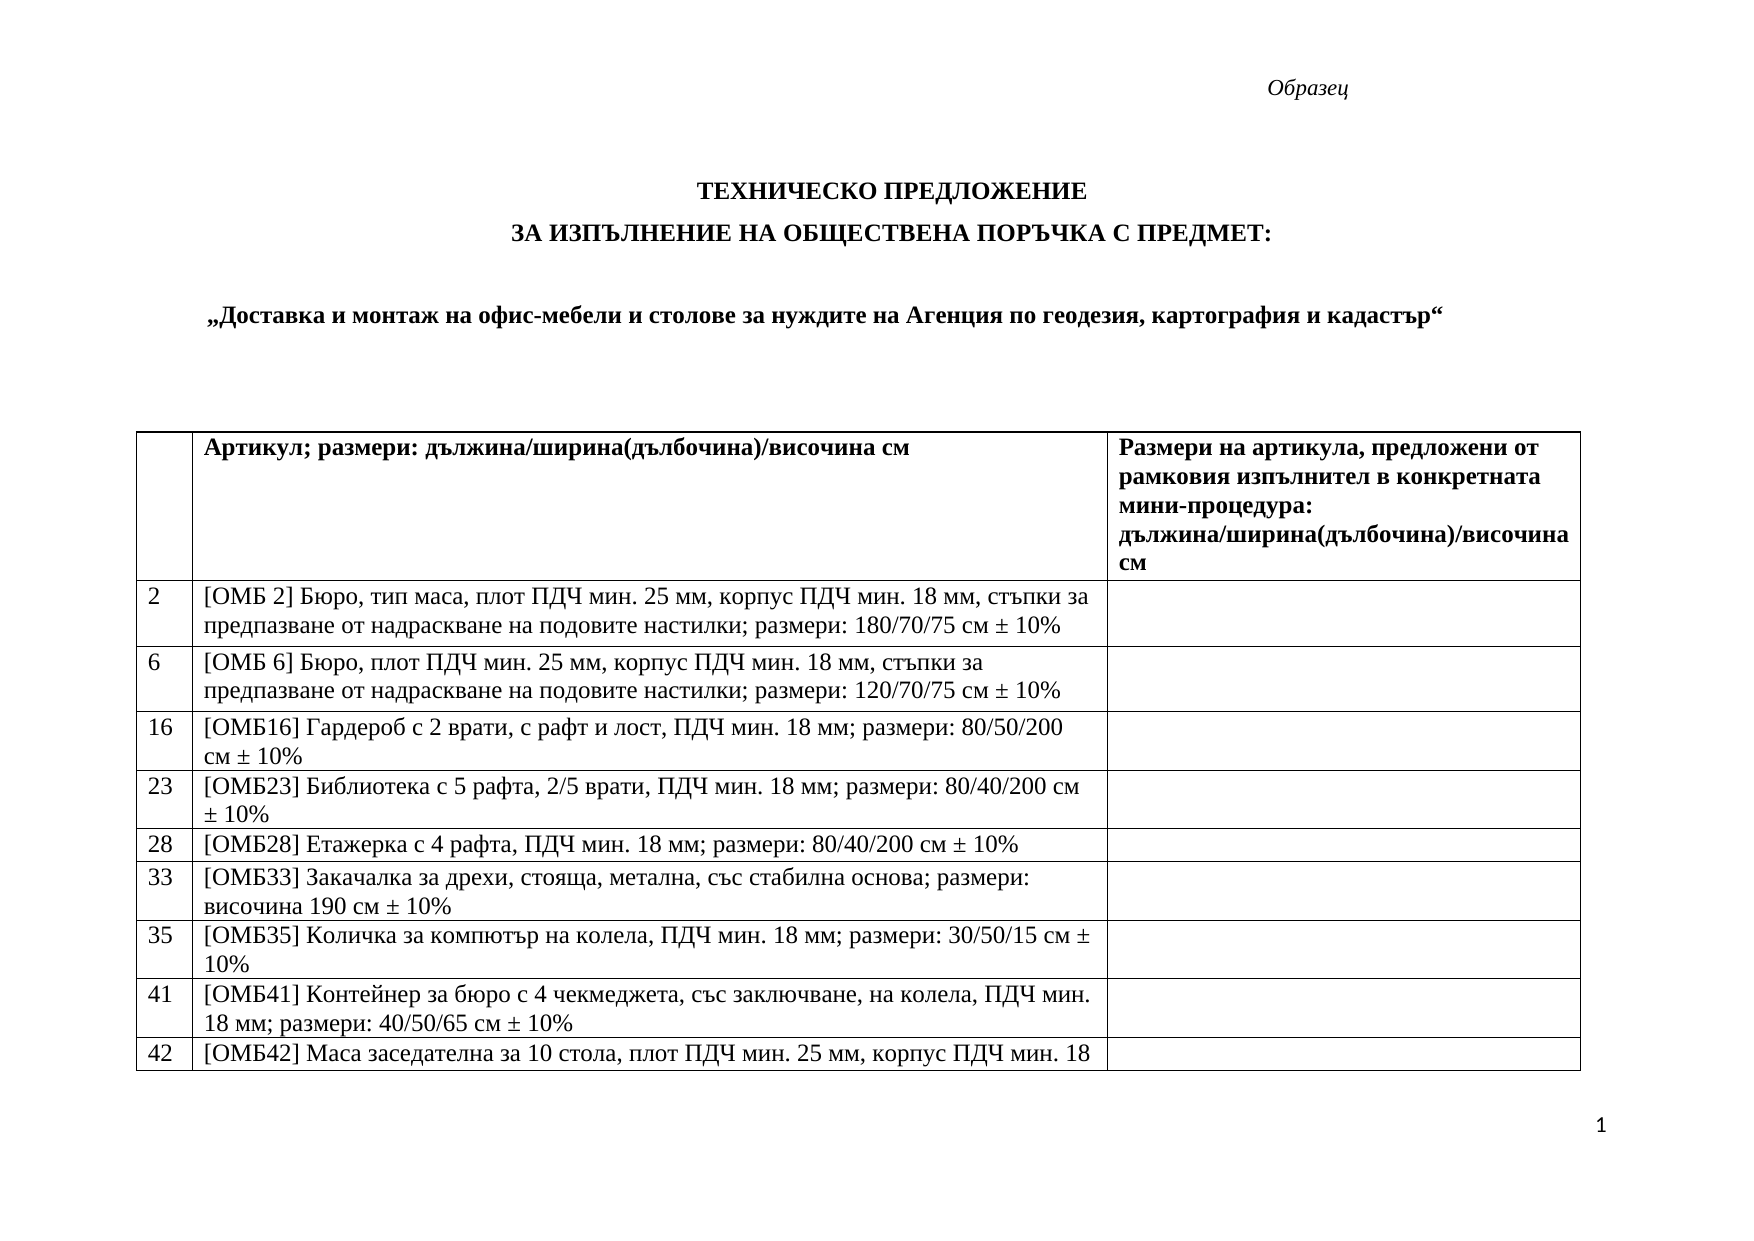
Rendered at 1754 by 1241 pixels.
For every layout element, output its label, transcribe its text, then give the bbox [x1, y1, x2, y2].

table_cell [1108, 979, 1580, 1037]
table_cell [ОМБ42] Маса заседателна за 10 стола, плот ПДЧ мин. 25 мм, корпус ПДЧ мин. 18 мм; размери: 250/110/75 см ± 10% [193, 1038, 1107, 1069]
table_cell [ОМБ 6] Бюро, плот ПДЧ мин. 25 мм, корпус ПДЧ мин. 18 мм, стъпки за предпазване от надраскване на подовите настилки; размери: 120/70/75 см ± 10% [193, 647, 1107, 711]
table_cell [ОМБ16] Гардероб с 2 врати, с рафт и лост, ПДЧ мин. 18 мм; размери: 80/50/200 см ± 10% [193, 712, 1107, 770]
table_header [137, 433, 192, 580]
table_cell 41 [137, 979, 192, 1037]
table_header Артикул; размери: дължина/ширина(дълбочина)/височина см [193, 433, 1107, 580]
table_cell [1108, 712, 1580, 770]
table_cell [ОМБ41] Контейнер за бюро с 4 чекмеджета, със заключване, на колела, ПДЧ мин. 18 мм; размери: 40/50/65 см ± 10% [193, 979, 1107, 1037]
table_cell [1108, 862, 1580, 919]
table_cell 23 [137, 771, 192, 828]
table_cell 33 [137, 862, 192, 919]
text ЗА ИЗПЪЛНЕНИЕ НА ОБЩЕСТВЕНА ПОРЪЧКА С ПРЕДМЕТ: [148, 218, 1606, 246]
table_cell 28 [137, 829, 192, 861]
table_cell [1108, 647, 1580, 711]
table_cell [ОМБ 2] Бюро, тип маса, плот ПДЧ мин. 25 мм, корпус ПДЧ мин. 18 мм, стъпки за предпазване от надраскване на подовите настилки; размери: 180/70/75 см ± 10% [193, 581, 1107, 646]
table_cell [1108, 1038, 1580, 1069]
table_cell 2 [137, 581, 192, 646]
text ТЕХНИЧЕСКО ПРЕДЛОЖЕНИЕ [148, 176, 1606, 205]
text „Доставка и монтаж на офис-мебели и столове за нуждите на Агенция по геодезия, картография и кадастър“ [148, 300, 1606, 329]
table_cell 42 [137, 1038, 192, 1069]
table_cell 16 [137, 712, 192, 770]
table_cell 6 [137, 647, 192, 711]
table_cell [1108, 921, 1580, 978]
table_cell [ОМБ33] Закачалка за дрехи, стояща, метална, със стабилна основа; размери: височина 190 см ± 10% [193, 862, 1107, 919]
table_cell [1108, 581, 1580, 646]
table_cell 35 [137, 921, 192, 978]
table_cell [ОМБ35] Количка за компютър на колела, ПДЧ мин. 18 мм; размери: 30/50/15 см ± 10% [193, 921, 1107, 978]
table_cell [ОМБ23] Библиотека с 5 рафта, 2/5 врати, ПДЧ мин. 18 мм; размери: 80/40/200 см ± 10% [193, 771, 1107, 828]
table_cell [1108, 771, 1580, 828]
table_cell [ОМБ28] Етажерка с 4 рафта, ПДЧ мин. 18 мм; размери: 80/40/200 см ± 10% [193, 829, 1107, 861]
table_cell [1108, 829, 1580, 861]
table_header Размери на артикула, предложени от рамковия изпълнител в конкретната мини-процедура: дължина/ширина(дълбочина)/височина см [1108, 433, 1580, 580]
